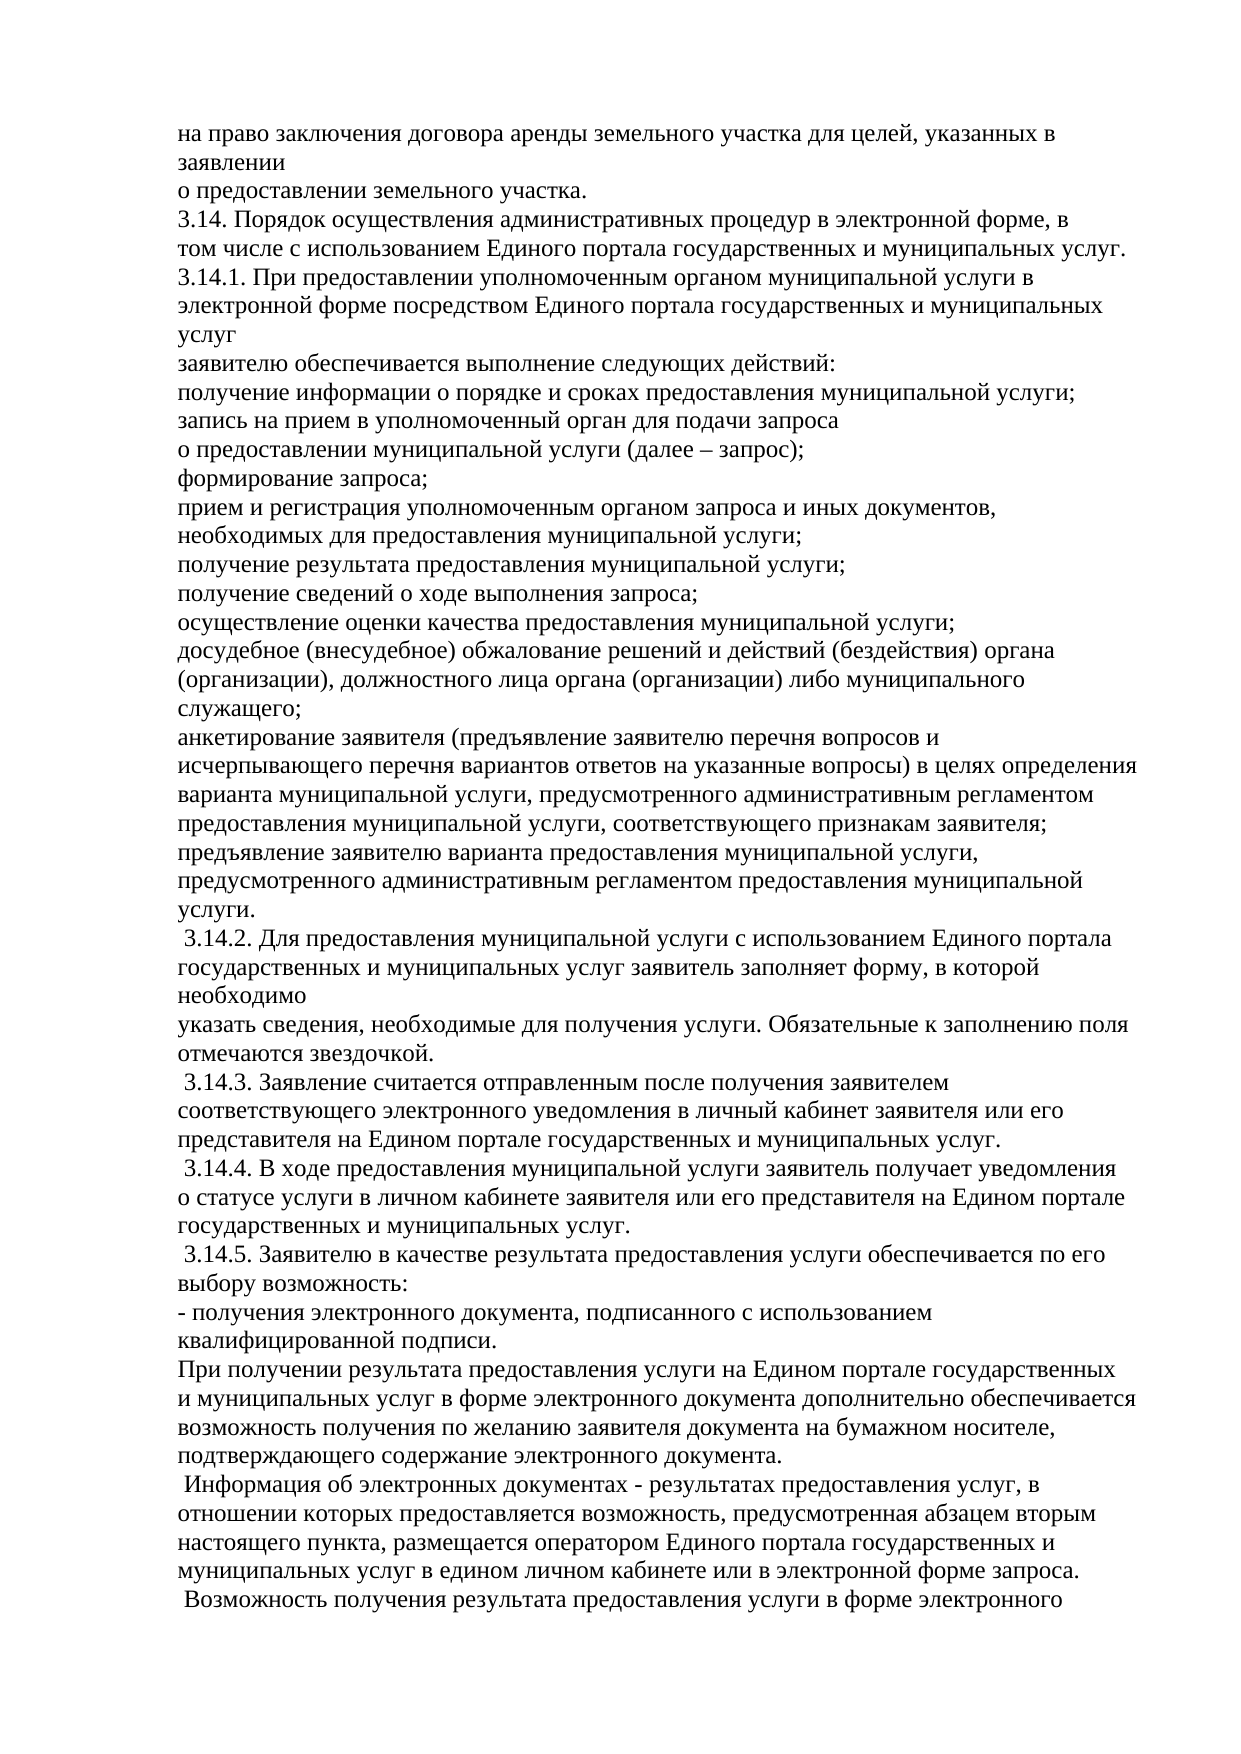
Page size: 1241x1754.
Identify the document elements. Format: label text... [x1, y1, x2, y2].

text 3.14.1. При предоставлении уполномоченным органом муниципальной услуги в [177, 262, 1152, 291]
text подтверждающего содержание электронного документа. [177, 1441, 1152, 1469]
text 3.14. Порядок осуществления административных процедур в электронной форме, в [177, 204, 1152, 233]
text предъявление заявителю варианта предоставления муниципальной услуги, [177, 837, 1152, 866]
text исчерпывающего перечня вариантов ответов на указанные вопросы) в целях определения [177, 751, 1152, 779]
text заявителю обеспечивается выполнение следующих действий: [177, 348, 1152, 377]
text осуществление оценки качества предоставления муниципальной услуги; [177, 607, 1152, 636]
text отмечаются звездочкой. [177, 1038, 1152, 1067]
text государственных и муниципальных услуг заявитель заполняет форму, в которой необходимо [177, 952, 1152, 1009]
text получение информации о порядке и сроках предоставления муниципальной услуги; [177, 377, 1152, 406]
text Возможность получения результата предоставления услуги в форме электронного [177, 1584, 1152, 1613]
text 3.14.4. В ходе предоставления муниципальной услуги заявитель получает уведомления [177, 1153, 1152, 1182]
text варианта муниципальной услуги, предусмотренного административным регламентом [177, 779, 1152, 808]
text отношении которых предоставляется возможность, предусмотренная абзацем вторым [177, 1498, 1152, 1527]
text квалифицированной подписи. [177, 1326, 1152, 1354]
text 3.14.5. Заявителю в качестве результата предоставления услуги обеспечивается по его [177, 1239, 1152, 1268]
text прием и регистрация уполномоченным органом запроса и иных документов, [177, 492, 1152, 521]
text о предоставлении земельного участка. [177, 176, 1152, 204]
text о статусе услуги в личном кабинете заявителя или его представителя на Едином портале [177, 1182, 1152, 1211]
text настоящего пункта, размещается оператором Единого портала государственных и [177, 1527, 1152, 1556]
text представителя на Едином портале государственных и муниципальных услуг. [177, 1124, 1152, 1153]
text 3.14.2. Для предоставления муниципальной услуги с использованием Единого портала [177, 923, 1152, 952]
text (организации), должностного лица органа (организации) либо муниципального служащего; [177, 664, 1152, 722]
text муниципальных услуг в едином личном кабинете или в электронной форме запроса. [177, 1556, 1152, 1584]
text запись на прием в уполномоченный орган для подачи запроса [177, 406, 1152, 434]
text формирование запроса; [177, 463, 1152, 492]
text электронной форме посредством Единого портала государственных и муниципальных услуг [177, 291, 1152, 348]
text возможность получения по желанию заявителя документа на бумажном носителе, [177, 1412, 1152, 1441]
text о предоставлении муниципальной услуги (далее – запрос); [177, 434, 1152, 463]
text указать сведения, необходимые для получения услуги. Обязательные к заполнению поля [177, 1009, 1152, 1038]
text предусмотренного административным регламентом предоставления муниципальной услуги. [177, 866, 1152, 923]
text том числе с использованием Единого портала государственных и муниципальных услуг. [177, 233, 1152, 262]
text государственных и муниципальных услуг. [177, 1211, 1152, 1239]
text досудебное (внесудебное) обжалование решений и действий (бездействия) органа [177, 636, 1152, 664]
text на право заключения договора аренды земельного участка для целей, указанных в заявлении [177, 118, 1152, 176]
text и муниципальных услуг в форме электронного документа дополнительно обеспечивается [177, 1383, 1152, 1412]
text 3.14.3. Заявление считается отправленным после получения заявителем [177, 1067, 1152, 1096]
text предоставления муниципальной услуги, соответствующего признакам заявителя; [177, 808, 1152, 837]
text Информация об электронных документах - результатах предоставления услуг, в [177, 1469, 1152, 1498]
text получение сведений о ходе выполнения запроса; [177, 578, 1152, 607]
text анкетирование заявителя (предъявление заявителю перечня вопросов и [177, 722, 1152, 751]
text соответствующего электронного уведомления в личный кабинет заявителя или его [177, 1096, 1152, 1124]
text получение результата предоставления муниципальной услуги; [177, 549, 1152, 578]
text выбору возможность: [177, 1268, 1152, 1297]
text необходимых для предоставления муниципальной услуги; [177, 521, 1152, 549]
text При получении результата предоставления услуги на Едином портале государственных [177, 1354, 1152, 1383]
text - получения электронного документа, подписанного с использованием [177, 1297, 1152, 1326]
